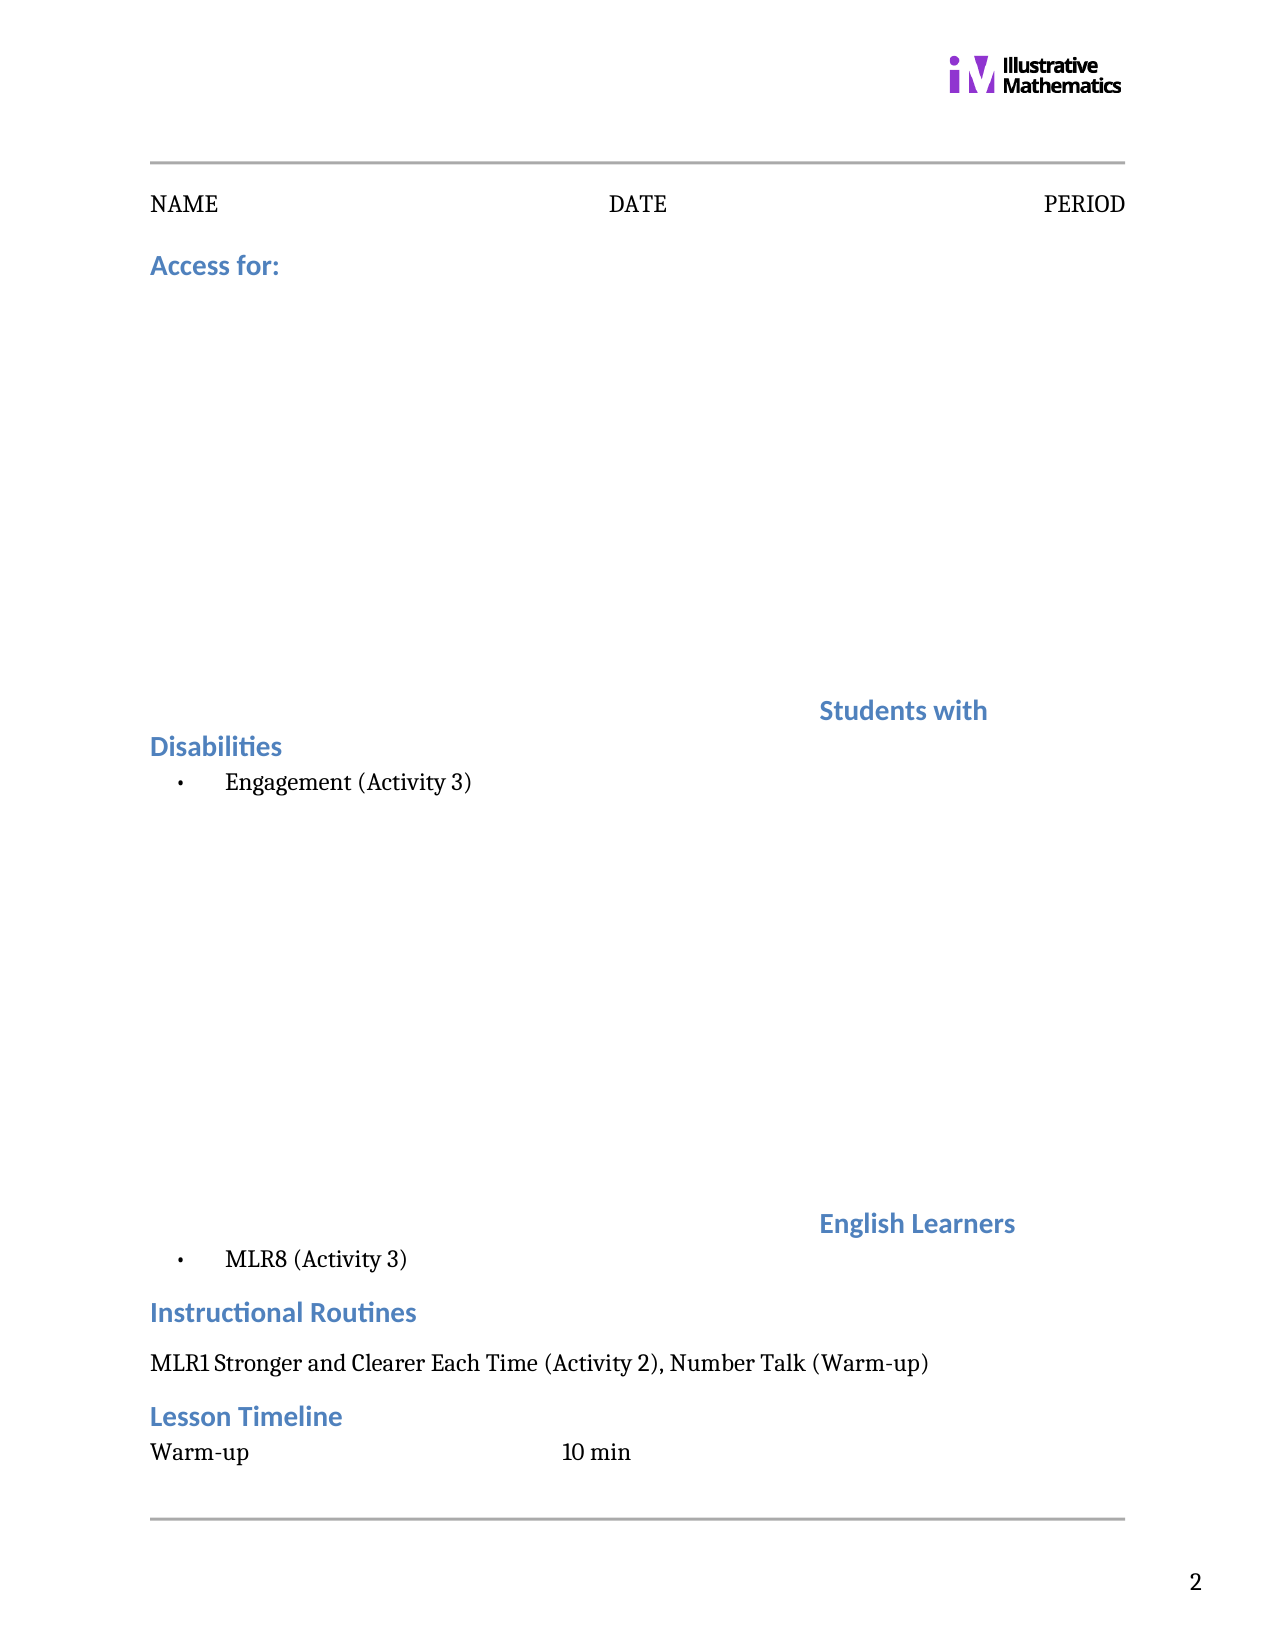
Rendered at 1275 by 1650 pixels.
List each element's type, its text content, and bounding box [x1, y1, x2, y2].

subtitle Instructional Routines [150, 1294, 1125, 1330]
subtitle Students with Disabilities [150, 304, 1125, 764]
table_header Warm-up [139, 1434, 551, 1470]
subtitle Access for: [150, 247, 1125, 283]
list MLR8 (Activity 3) [175, 1245, 1125, 1273]
subtitle English Learners [150, 817, 1125, 1241]
list Engagement (Activity 3) [175, 767, 1125, 796]
subtitle Lesson Timeline [150, 1398, 1125, 1434]
picture [949, 55, 1121, 93]
text MLR1 Stronger and Clearer Each Time (Activity 2), Number Talk (Warm-up) [150, 1349, 1125, 1377]
table_header 10 min [551, 1434, 964, 1470]
